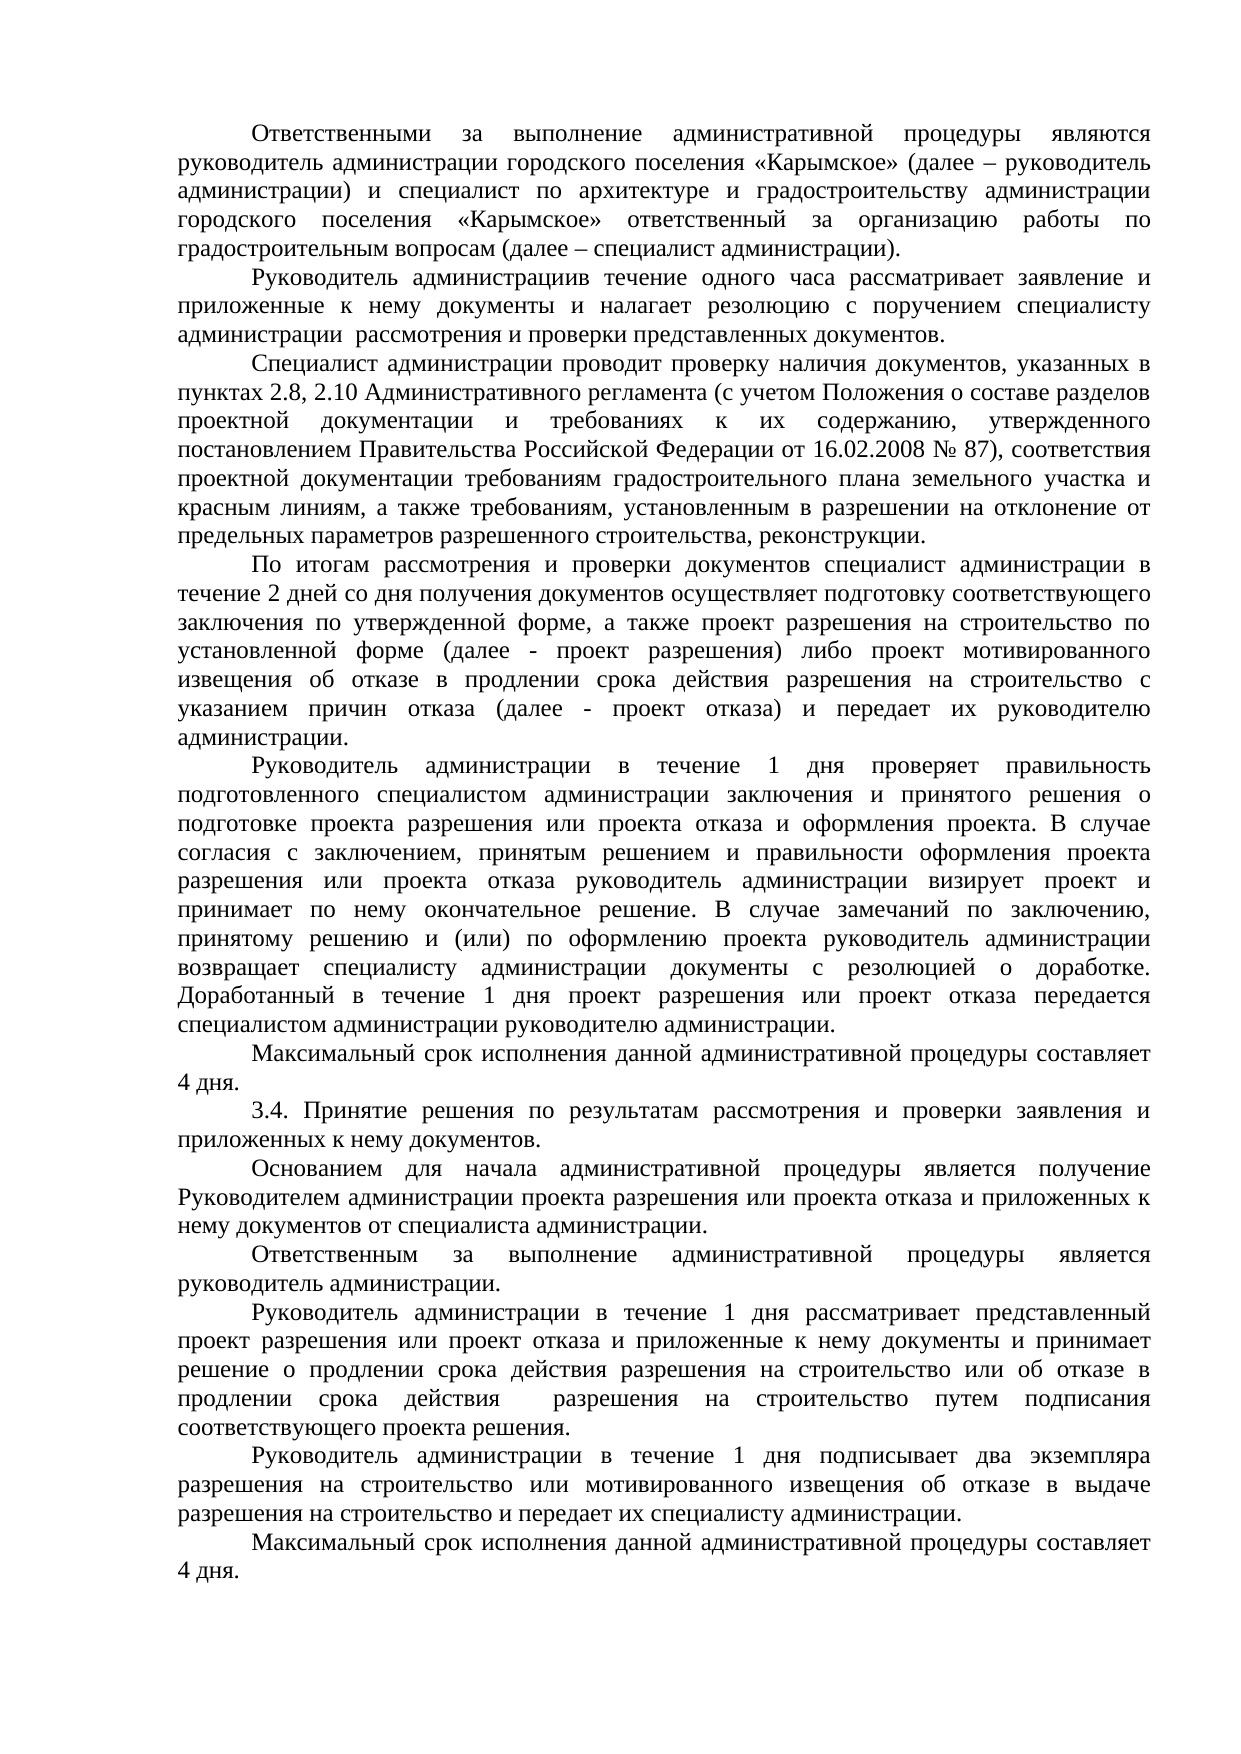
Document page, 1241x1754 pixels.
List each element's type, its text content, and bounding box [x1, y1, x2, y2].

text Ответственными за выполнение административной процедуры являются руководитель администрации городского поселения «Карымское» (далее – руководитель администрации) и специалист по архитектуре и градостроительству администрации городского поселения «Карымское» ответственный за организацию работы по градостроительным вопросам (далее – специалист администрации). [177, 118, 1152, 262]
text Максимальный срок исполнения данной административной процедуры составляет 4 дня. [177, 1527, 1152, 1584]
text Руководитель администрациив течение одного часа рассматривает заявление и приложенные к нему документы и налагает резолюцию с поручением специалисту администрации рассмотрения и проверки представленных документов. [177, 262, 1152, 348]
text Руководитель администрации в течение 1 дня подписывает два экземпляра разрешения на строительство или мотивированного извещения об отказе в выдаче разрешения на строительство и передает их специалисту администрации. [177, 1441, 1152, 1527]
text Руководитель администрации в течение 1 дня рассматривает представленный проект разрешения или проект отказа и приложенные к нему документы и принимает решение о продлении срока действия разрешения на строительство или об отказе в продлении срока действия разрешения на строительство путем подписания соответствующего проекта решения. [177, 1297, 1152, 1441]
text Руководитель администрации в течение 1 дня проверяет правильность подготовленного специалистом администрации заключения и принятого решения о подготовке проекта разрешения или проекта отказа и оформления проекта. В случае согласия с заключением, принятым решением и правильности оформления проекта разрешения или проекта отказа руководитель администрации визирует проект и принимает по нему окончательное решение. В случае замечаний по заключению, принятому решению и (или) по оформлению проекта руководитель администрации возвращает специалисту администрации документы с резолюцией о доработке. Доработанный в течение 1 дня проект разрешения или проект отказа передается специалистом администрации руководителю администрации. [177, 751, 1152, 1038]
text Специалист администрации проводит проверку наличия документов, указанных в пунктах 2.8, 2.10 Административного регламента (с учетом Положения о составе разделов проектной документации и требованиях к их содержанию, утвержденного постановлением Правительства Российской Федерации от 16.02.2008 № 87), соответствия проектной документации требованиям градостроительного плана земельного участка и красным линиям, а также требованиям, установленным в разрешении на отклонение от предельных параметров разрешенного строительства, реконструкции. [177, 348, 1152, 549]
text Ответственным за выполнение административной процедуры является руководитель администрации. [177, 1239, 1152, 1297]
text По итогам рассмотрения и проверки документов специалист администрации в течение 2 дней со дня получения документов осуществляет подготовку соответствующего заключения по утвержденной форме, а также проект разрешения на строительство по установленной форме (далее - проект разрешения) либо проект мотивированного извещения об отказе в продлении срока действия разрешения на строительство с указанием причин отказа (далее - проект отказа) и передает их руководителю администрации. [177, 549, 1152, 751]
text Максимальный срок исполнения данной административной процедуры составляет 4 дня. [177, 1038, 1152, 1096]
text Основанием для начала административной процедуры является получение Руководителем администрации проекта разрешения или проекта отказа и приложенных к нему документов от специалиста администрации. [177, 1153, 1152, 1239]
text 3.4. Принятие решения по результатам рассмотрения и проверки заявления и приложенных к нему документов. [177, 1096, 1152, 1153]
